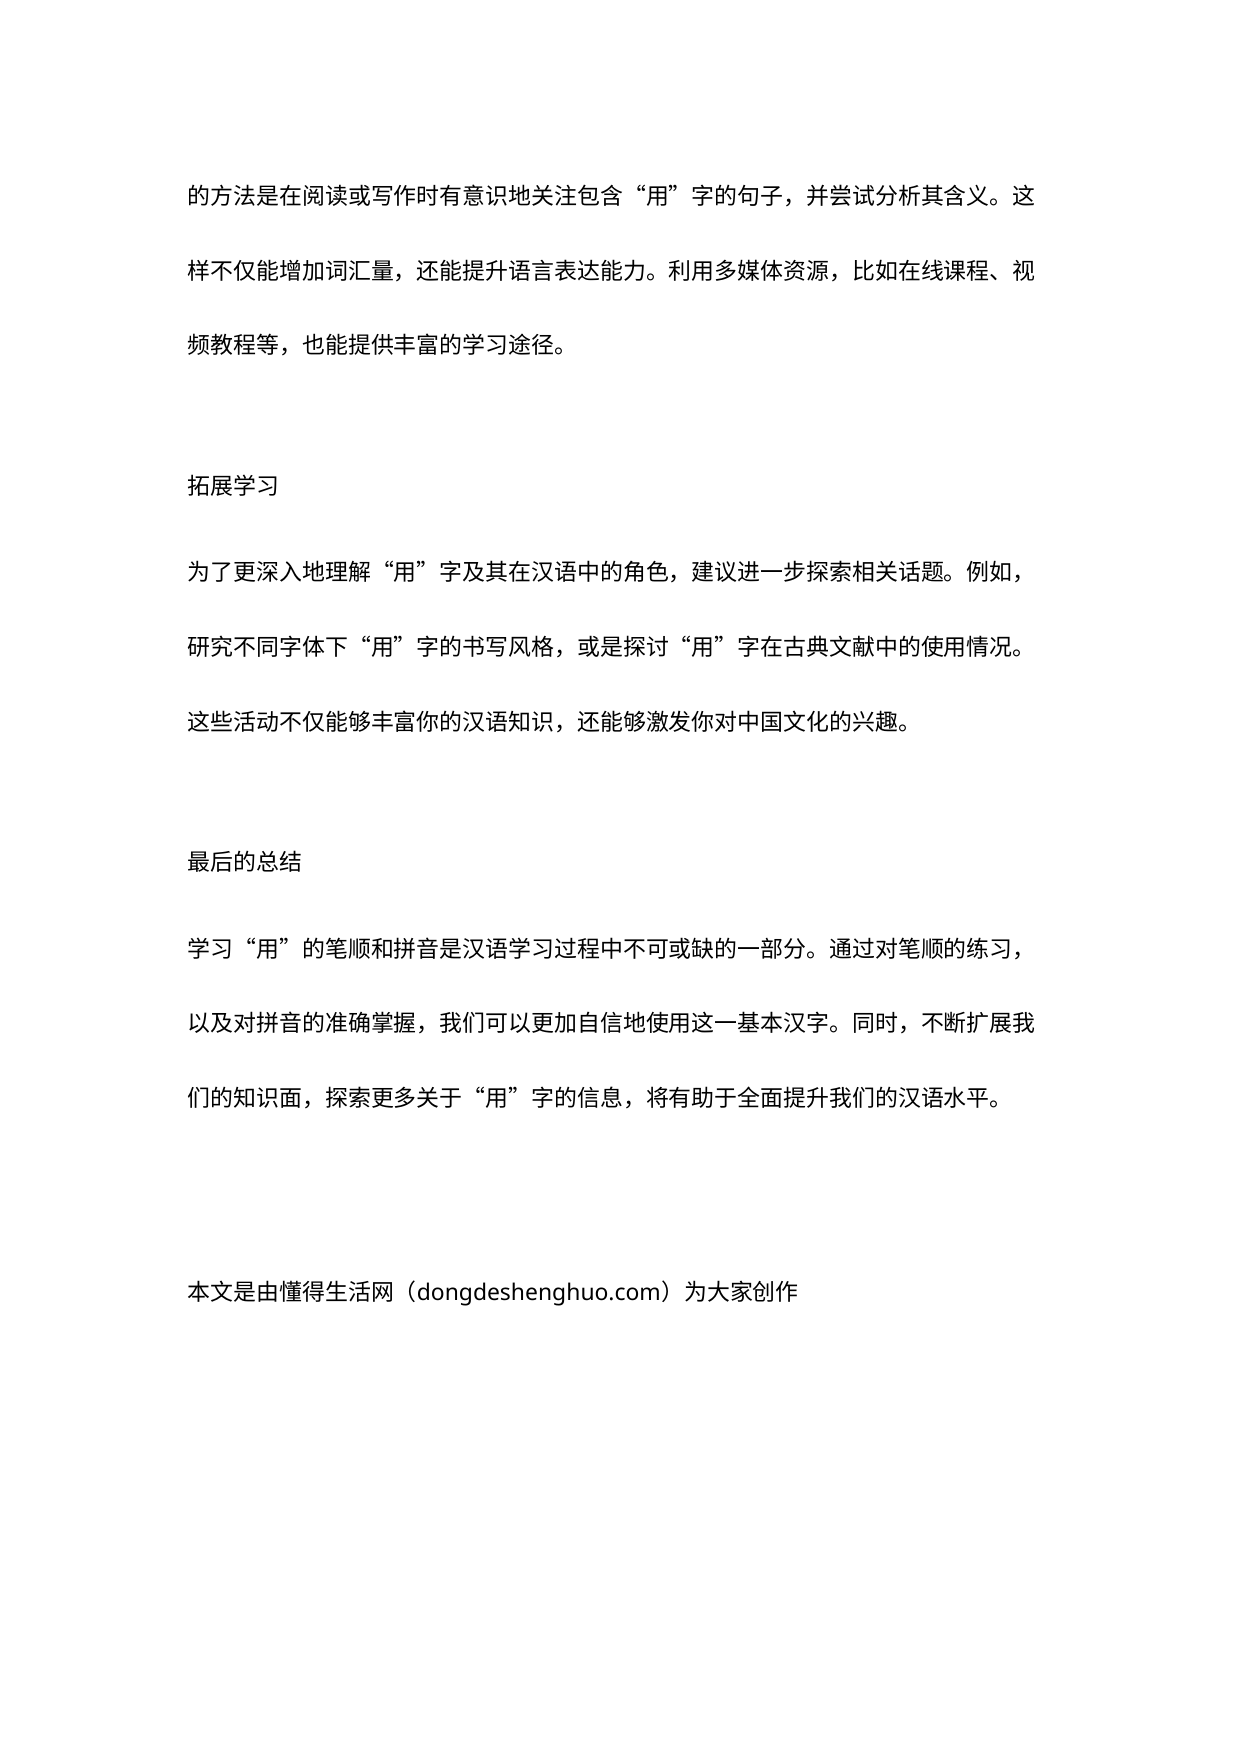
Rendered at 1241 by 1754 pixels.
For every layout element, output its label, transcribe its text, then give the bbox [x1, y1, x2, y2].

text 为了更深入地理解“用”字及其在汉语中的角色，建议进一步探索相关话题。例如，研究不同字体下“用”字的书写风格，或是探讨“用”字在古典文献中的使用情况。这些活动不仅能够丰富你的汉语知识，还能够激发你对中国文化的兴趣。 [187, 538, 1053, 753]
text 学习“用”的笔顺和拼音是汉语学习过程中不可或缺的一部分。通过对笔顺的练习，以及对拼音的准确掌握，我们可以更加自信地使用这一基本汉字。同时，不断扩展我们的知识面，探索更多关于“用”字的信息，将有助于全面提升我们的汉语水平。 [187, 915, 1053, 1129]
text 拓展学习 [187, 452, 1053, 517]
text 本文是由懂得生活网（dongdeshenghuo.com）为大家创作 [187, 1258, 1053, 1323]
text 最后的总结 [187, 828, 1053, 893]
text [187, 162, 1053, 376]
